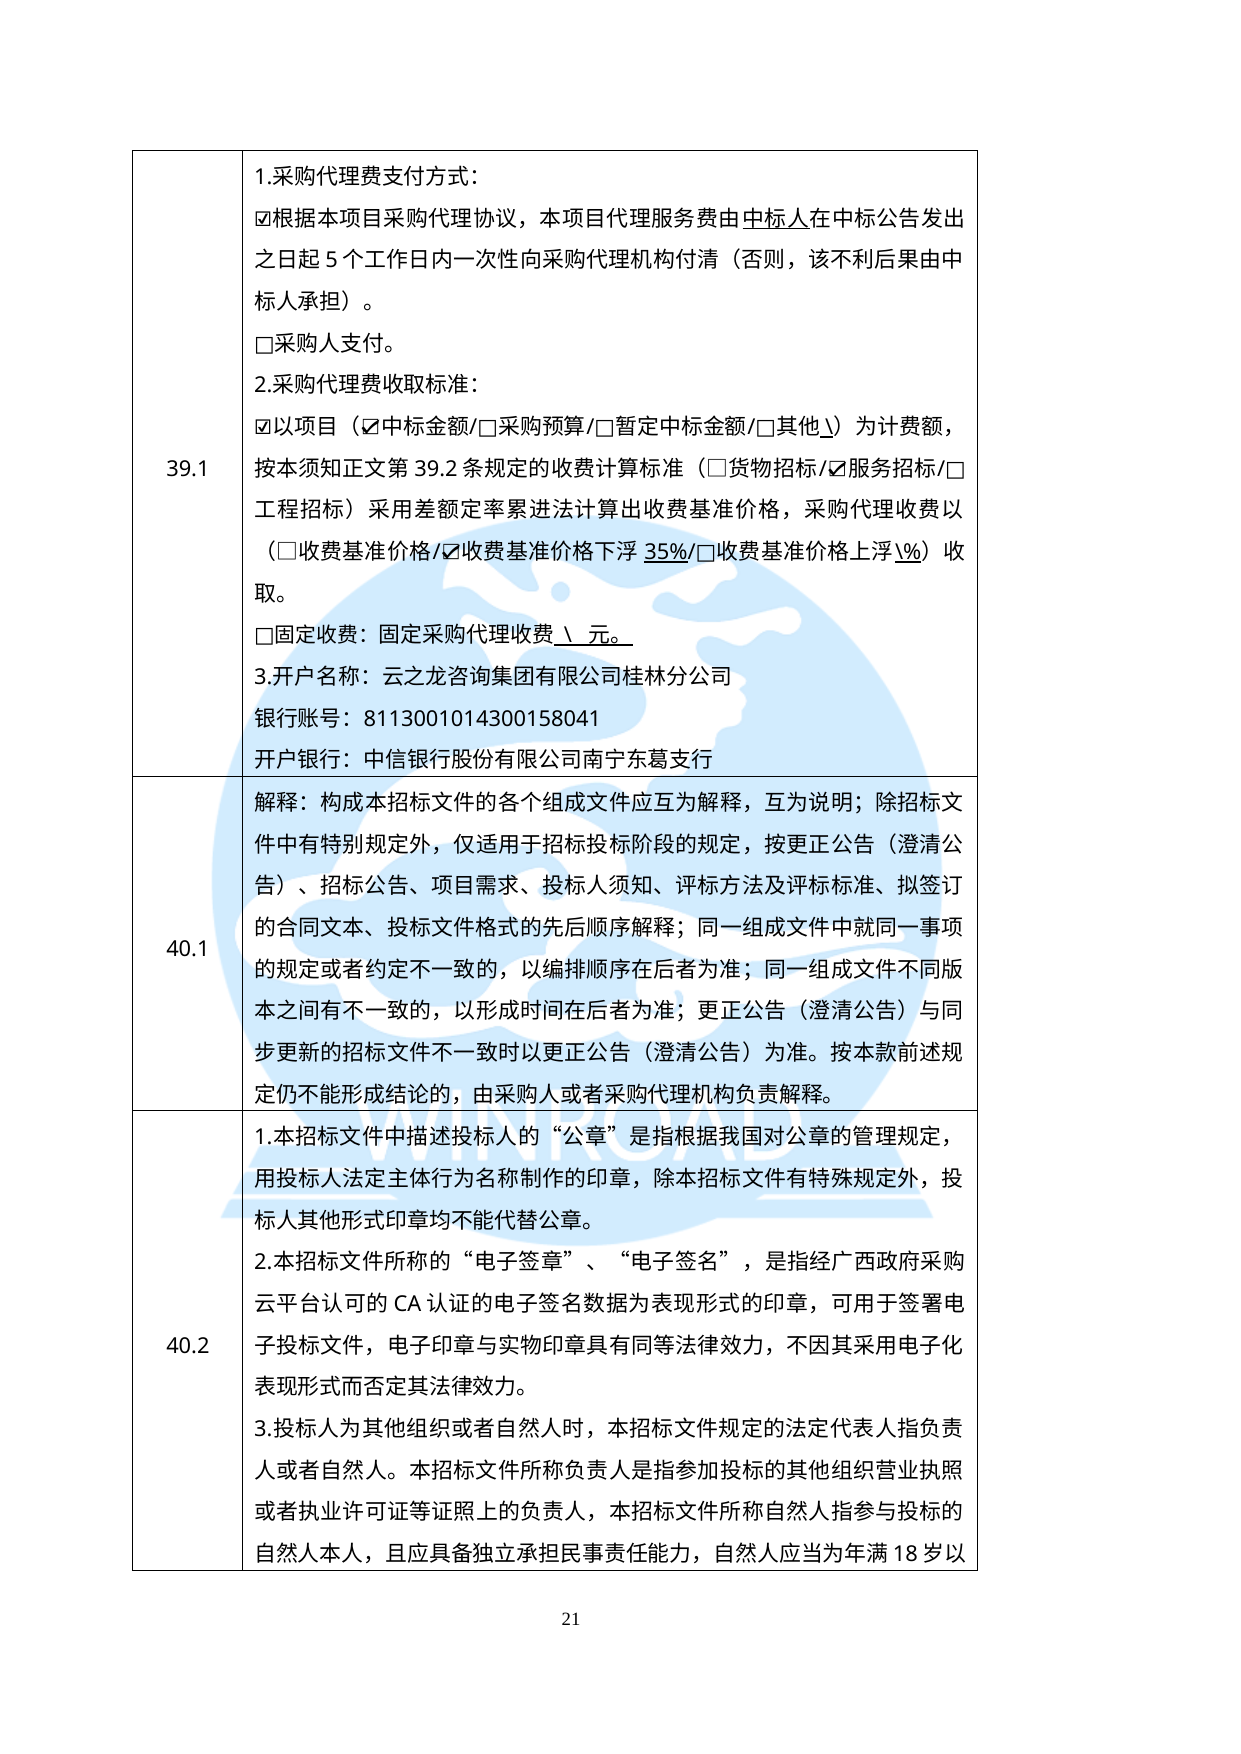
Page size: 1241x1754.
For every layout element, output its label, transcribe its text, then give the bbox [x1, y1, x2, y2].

table_cell 解释：构成本招标文件的各个组成文件应互为解释，互为说明；除招标文件中有特别规定外，仅适用于招标投标阶段的规定，按更正公告（澄清公告）、招标公告、项目需求、投标人须知、评标方法及评标标准、拟签订的合同文本、投标文件格式的先后顺序解释；同一组成文件中就同一事项的规定或者约定不一致的，以编排顺序在后者为准；同一组成文件不同版本之间有不一致的，以形成时间在后者为准；更正公告（澄清公告）与同步更新的招标文件不一致时以更正公告（澄清公告）为准。按本款前述规定仍不能形成结论的，由采购人或者采购代理机构负责解释。 [243, 777, 977, 1110]
table_cell 1.采购代理费支付方式： ☑根据本项目采购代理协议，本项目代理服务费由中标人在中标公告发出之日起5个工作日内一次性向采购代理机构付清（否则，该不利后果由中标人承担）。 □采购人支付。 2.采购代理费收取标准： ☑以项目（☑中标金额/□采购预算/□暂定中标金额/□其他 \）为计费额，按本须知正文第39.2条规定的收费计算标准（□货物招标/☑服务招标/□工程招标）采用差额定率累进法计算出收费基准价格，采购代理收费以（□收费基准价格/☑收费基准价格下浮35%/□收费基准价格上浮\%）收取。 □固定收费：固定采购代理收费 \ 元。 3.开户名称：云之龙咨询集团有限公司桂林分公司 银行账号：8113001014300158041 开户银行：中信银行股份有限公司南宁东葛支行 [243, 151, 977, 776]
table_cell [243, 1111, 977, 1570]
table_cell 39.1 [133, 151, 242, 776]
table_cell 40.1 [133, 777, 242, 1110]
table_cell 40.2 [133, 1111, 242, 1570]
